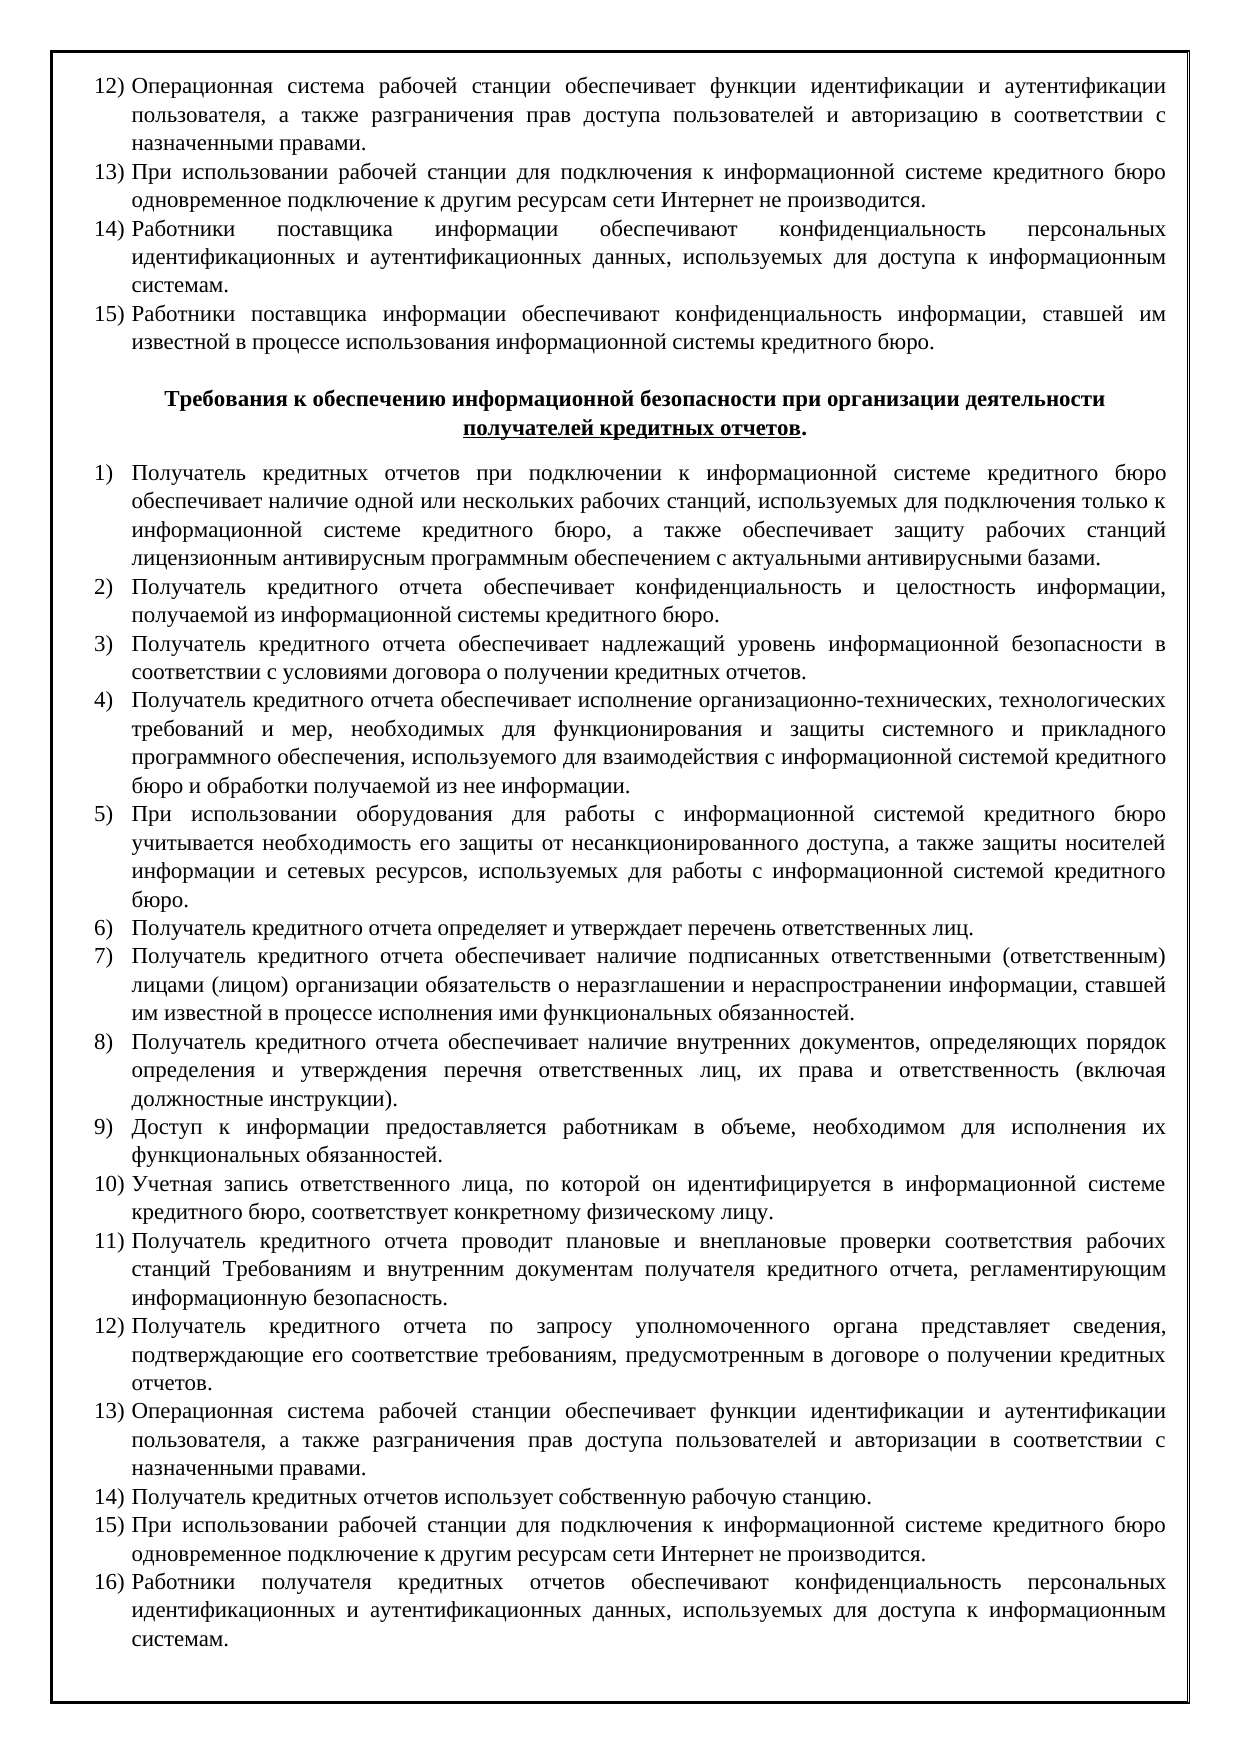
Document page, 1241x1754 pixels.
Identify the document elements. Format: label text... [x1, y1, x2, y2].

list Получатель кредитных отчетов при подключении к информационной системе кредитного бюро обеспечивает наличие одной или нескольких рабочих станций, используемых для подключения только к информационной системе кредитного бюро, а также обеспечивает защиту рабочих станций лицензионным антивирусным программным обеспечением с актуальными антивирусными базами. [94, 459, 1168, 571]
list Получатель кредитного отчета обеспечивает конфиденциальность и целостность информации, получаемой из информационной системы кредитного бюро. [94, 573, 1168, 628]
list Работники поставщика информации обеспечивают конфиденциальность персональных идентификационных и аутентификационных данных, используемых для доступа к информационным системам. [94, 214, 1168, 298]
list Учетная запись ответственного лица, по которой он идентифицируется в информационной системе кредитного бюро, соответствует конкретному физическому лицу. [94, 1170, 1168, 1225]
list Получатель кредитного отчета по запросу уполномоченного органа представляет сведения, подтверждающие его соответствие требованиям, предусмотренным в договоре о получении кредитных отчетов. [94, 1312, 1168, 1395]
list Доступ к информации предоставляется работникам в объеме, необходимом для исполнения их функциональных обязанностей. [94, 1113, 1168, 1168]
list Операционная система рабочей станции обеспечивает функции идентификации и аутентификации пользователя, а также разграничения прав доступа пользователей и авторизацию в соответствии с назначенными правами. [94, 72, 1168, 156]
list Получатель кредитного отчета обеспечивает исполнение организационно-технических, технологических требований и мер, необходимых для функционирования и защиты системного и прикладного программного обеспечения, используемого для взаимодействия с информационной системой кредитного бюро и обработки получаемой из нее информации. [94, 687, 1168, 798]
list Получатель кредитного отчета обеспечивает наличие внутренних документов, определяющих порядок определения и утверждения перечня ответственных лиц, их права и ответственность (включая должностные инструкции). [94, 1028, 1168, 1111]
list Получатель кредитного отчета обеспечивает надлежащий уровень информационной безопасности в соответствии с условиями договора о получении кредитных отчетов. [94, 630, 1168, 684]
list Получатель кредитного отчета обеспечивает наличие подписанных ответственными (ответственным) лицами (лицом) организации обязательств о неразглашении и нераспространении информации, ставшей им известной в процессе исполнения ими функциональных обязанностей. [94, 942, 1168, 1026]
list Работники получателя кредитных отчетов обеспечивают конфиденциальность персональных идентификационных и аутентификационных данных, используемых для доступа к информационным системам. [94, 1568, 1168, 1651]
list Получатель кредитного отчета определяет и утверждает перечень ответственных лиц. [94, 914, 1168, 940]
list При использовании рабочей станции для подключения к информационной системе кредитного бюро одновременное подключение к другим ресурсам сети Интернет не производится. [94, 1511, 1168, 1566]
list Получатель кредитного отчета проводит плановые и внеплановые проверки соответствия рабочих станций Требованиям и внутренним документам получателя кредитного отчета, регламентирующим информационную безопасность. [94, 1227, 1168, 1310]
text Требования к обеспечению информационной безопасности при организации деятельности получателей кредитных отчетов. [102, 386, 1168, 440]
list Получатель кредитных отчетов использует собственную рабочую станцию. [94, 1483, 1168, 1509]
list Работники поставщика информации обеспечивают конфиденциальность информации, ставшей им известной в процессе использования информационной системы кредитного бюро. [94, 300, 1168, 355]
list При использовании оборудования для работы с информационной системой кредитного бюро учитывается необходимость его защиты от несанкционированного доступа, а также защиты носителей информации и сетевых ресурсов, используемых для работы с информационной системой кредитного бюро. [94, 800, 1168, 912]
list Операционная система рабочей станции обеспечивает функции идентификации и аутентификации пользователя, а также разграничения прав доступа пользователей и авторизации в соответствии с назначенными правами. [94, 1397, 1168, 1481]
list При использовании рабочей станции для подключения к информационной системе кредитного бюро одновременное подключение к другим ресурсам сети Интернет не производится. [94, 158, 1168, 212]
